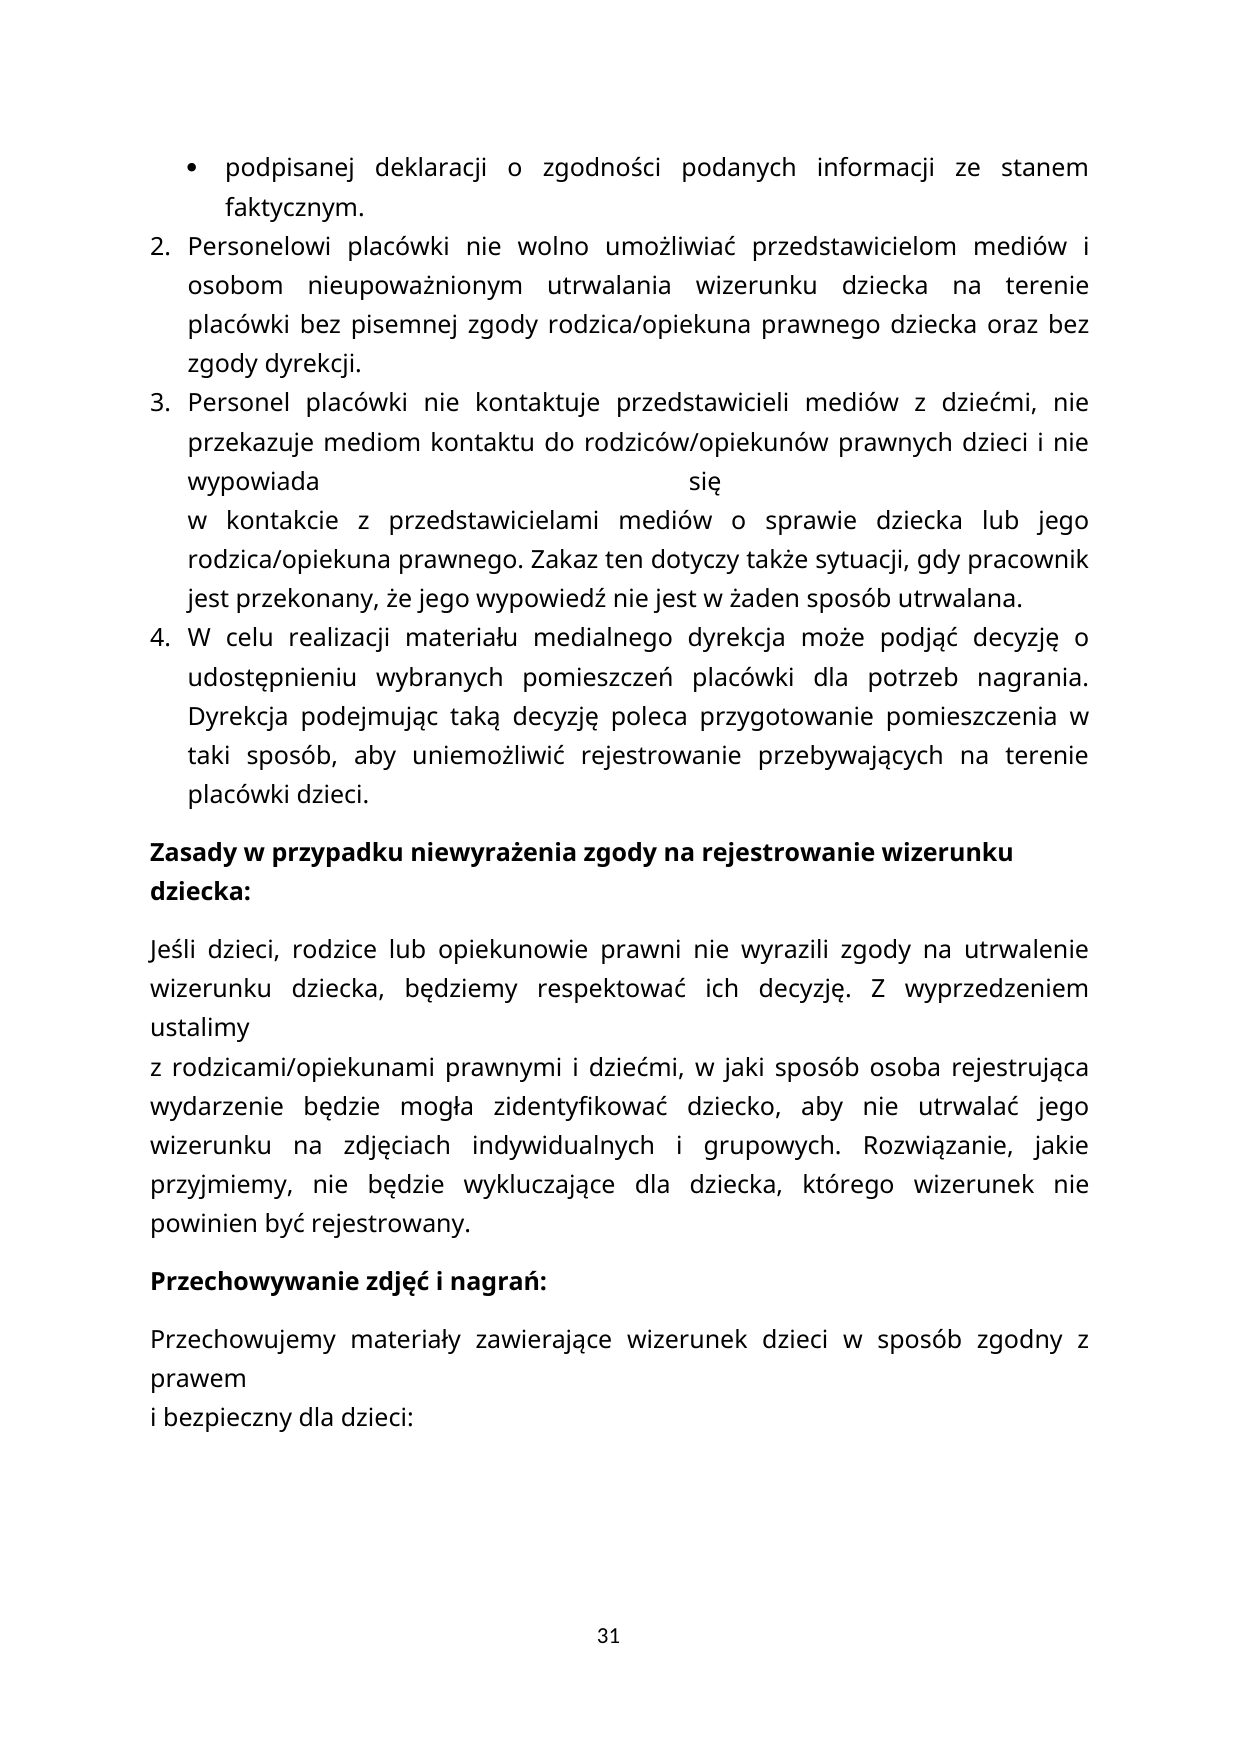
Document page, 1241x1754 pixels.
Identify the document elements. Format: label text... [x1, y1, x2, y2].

list Personel placówki nie kontaktuje przedstawicieli mediów z dziećmi, nie przekazuje mediom kontaktu do rodziców/opiekunów prawnych dzieci i nie wypowiada się w kontakcie z przedstawicielami mediów o sprawie dziecka lub jego rodzica/opiekuna prawnego. Zakaz ten dotyczy także sytuacji, gdy pracownik jest przekonany, że jego wypowiedź nie jest w żaden sposób utrwalana. [150, 385, 1090, 615]
text Jeśli dzieci, rodzice lub opiekunowie prawni nie wyrazili zgody na utrwalenie wizerunku dziecka, będziemy respektować ich decyzję. Z wyprzedzeniem ustalimy z rodzicami/opiekunami prawnymi i dziećmi, w jaki sposób osoba rejestrująca wydarzenie będzie mogła zidentyfikować dziecko, aby nie utrwalać jego wizerunku na zdjęciach indywidualnych i grupowych. Rozwiązanie, jakie przyjmiemy, nie będzie wykluczające dla dziecka, którego wizerunek nie powinien być rejestrowany. [150, 932, 1090, 1240]
text Przechowywanie zdjęć i nagrań: [150, 1264, 1090, 1298]
list W celu realizacji materiału medialnego dyrekcja może podjąć decyzję o udostępnieniu wybranych pomieszczeń placówki dla potrzeb nagrania. Dyrekcja podejmując taką decyzję poleca przygotowanie pomieszczenia w taki sposób, aby uniemożliwić rejestrowanie przebywających na terenie placówki dzieci. [150, 620, 1090, 811]
list podpisanej deklaracji o zgodności podanych informacji ze stanem faktycznym. [187, 150, 1090, 223]
text Zasady w przypadku niewyrażenia zgody na rejestrowanie wizerunku dziecka: [150, 834, 1090, 908]
text Przechowujemy materiały zawierające wizerunek dzieci w sposób zgodny z prawem i bezpieczny dla dzieci: [150, 1322, 1090, 1434]
list Personelowi placówki nie wolno umożliwiać przedstawicielom mediów i osobom nieupoważnionym utrwalania wizerunku dziecka na terenie placówki bez pisemnej zgody rodzica/opiekuna prawnego dziecka oraz bez zgody dyrekcji. [150, 228, 1090, 380]
